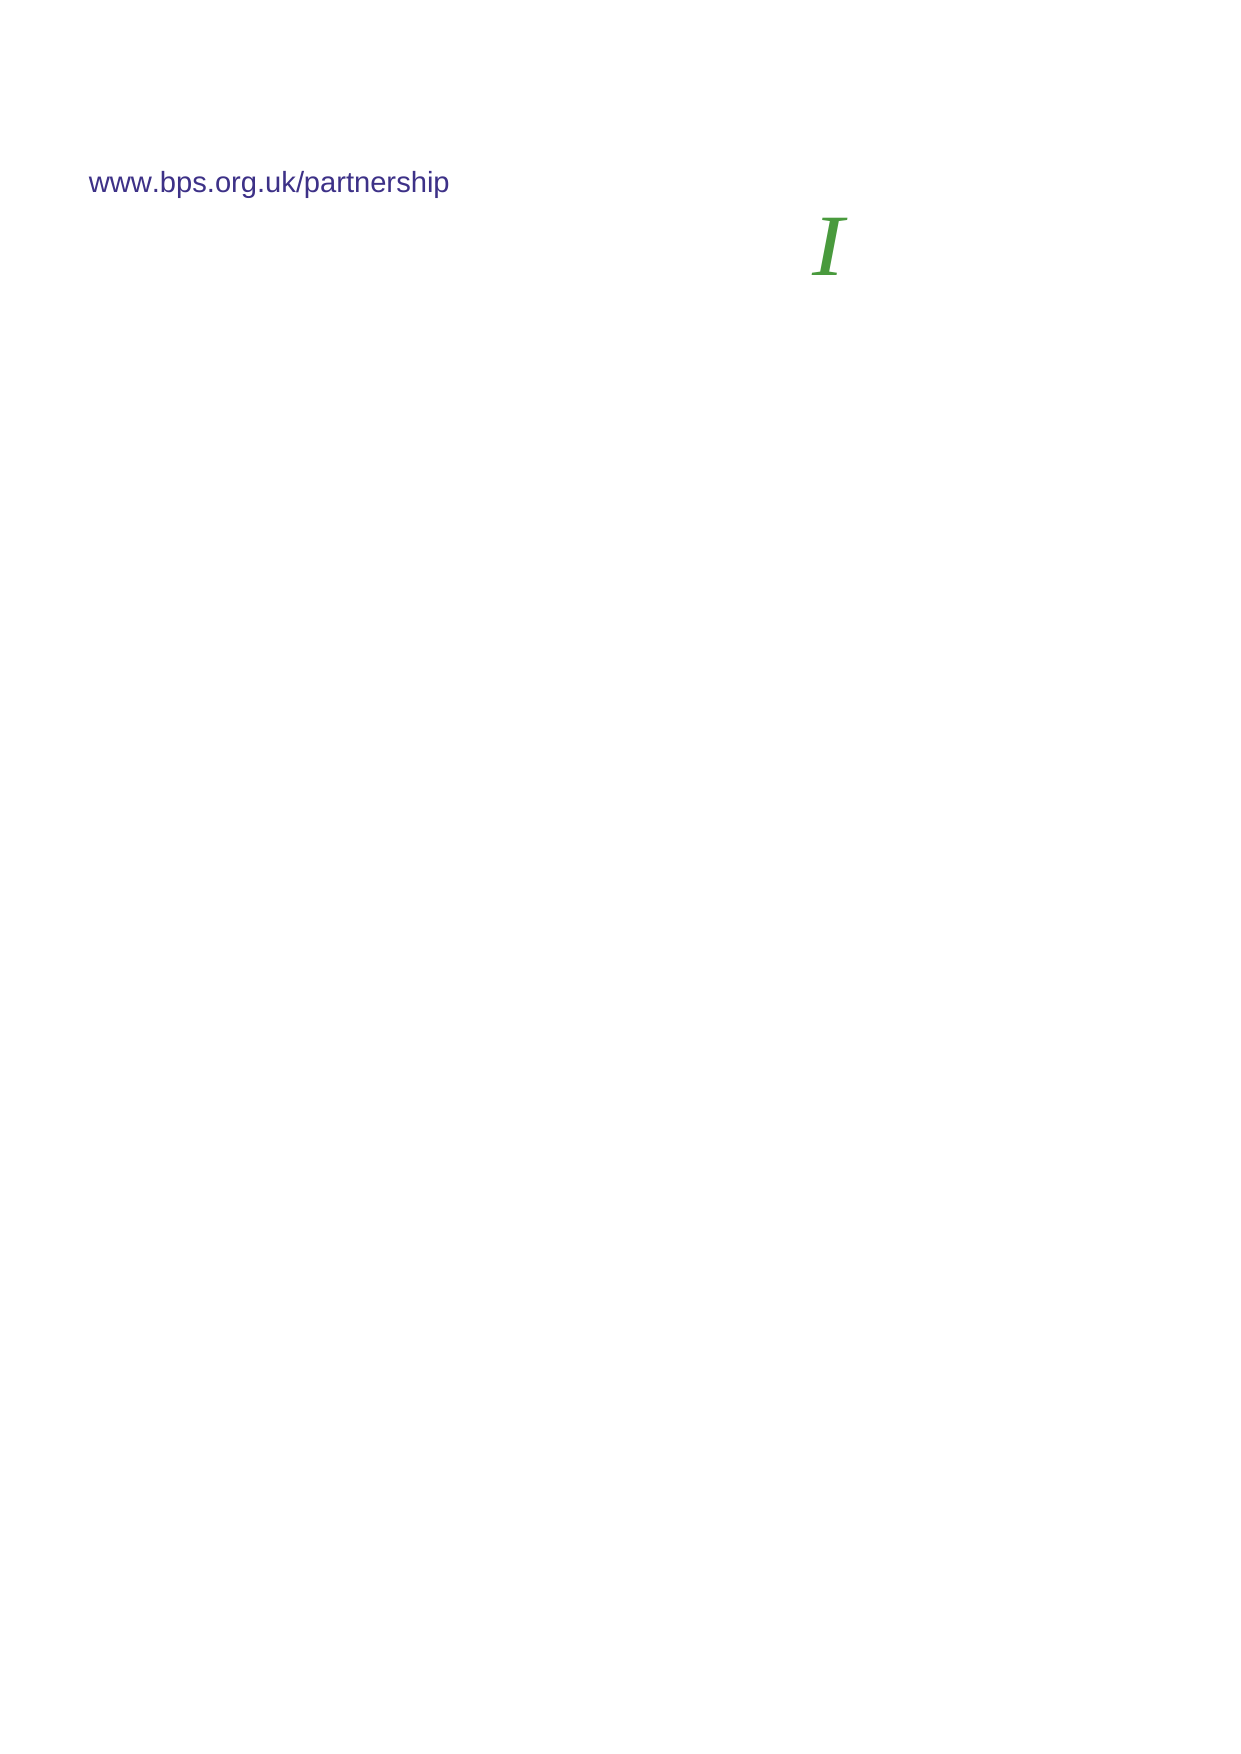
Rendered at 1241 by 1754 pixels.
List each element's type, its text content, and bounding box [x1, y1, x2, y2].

text I [0, 211, 844, 291]
text www.bps.org.uk/partnership [88, 164, 1207, 198]
